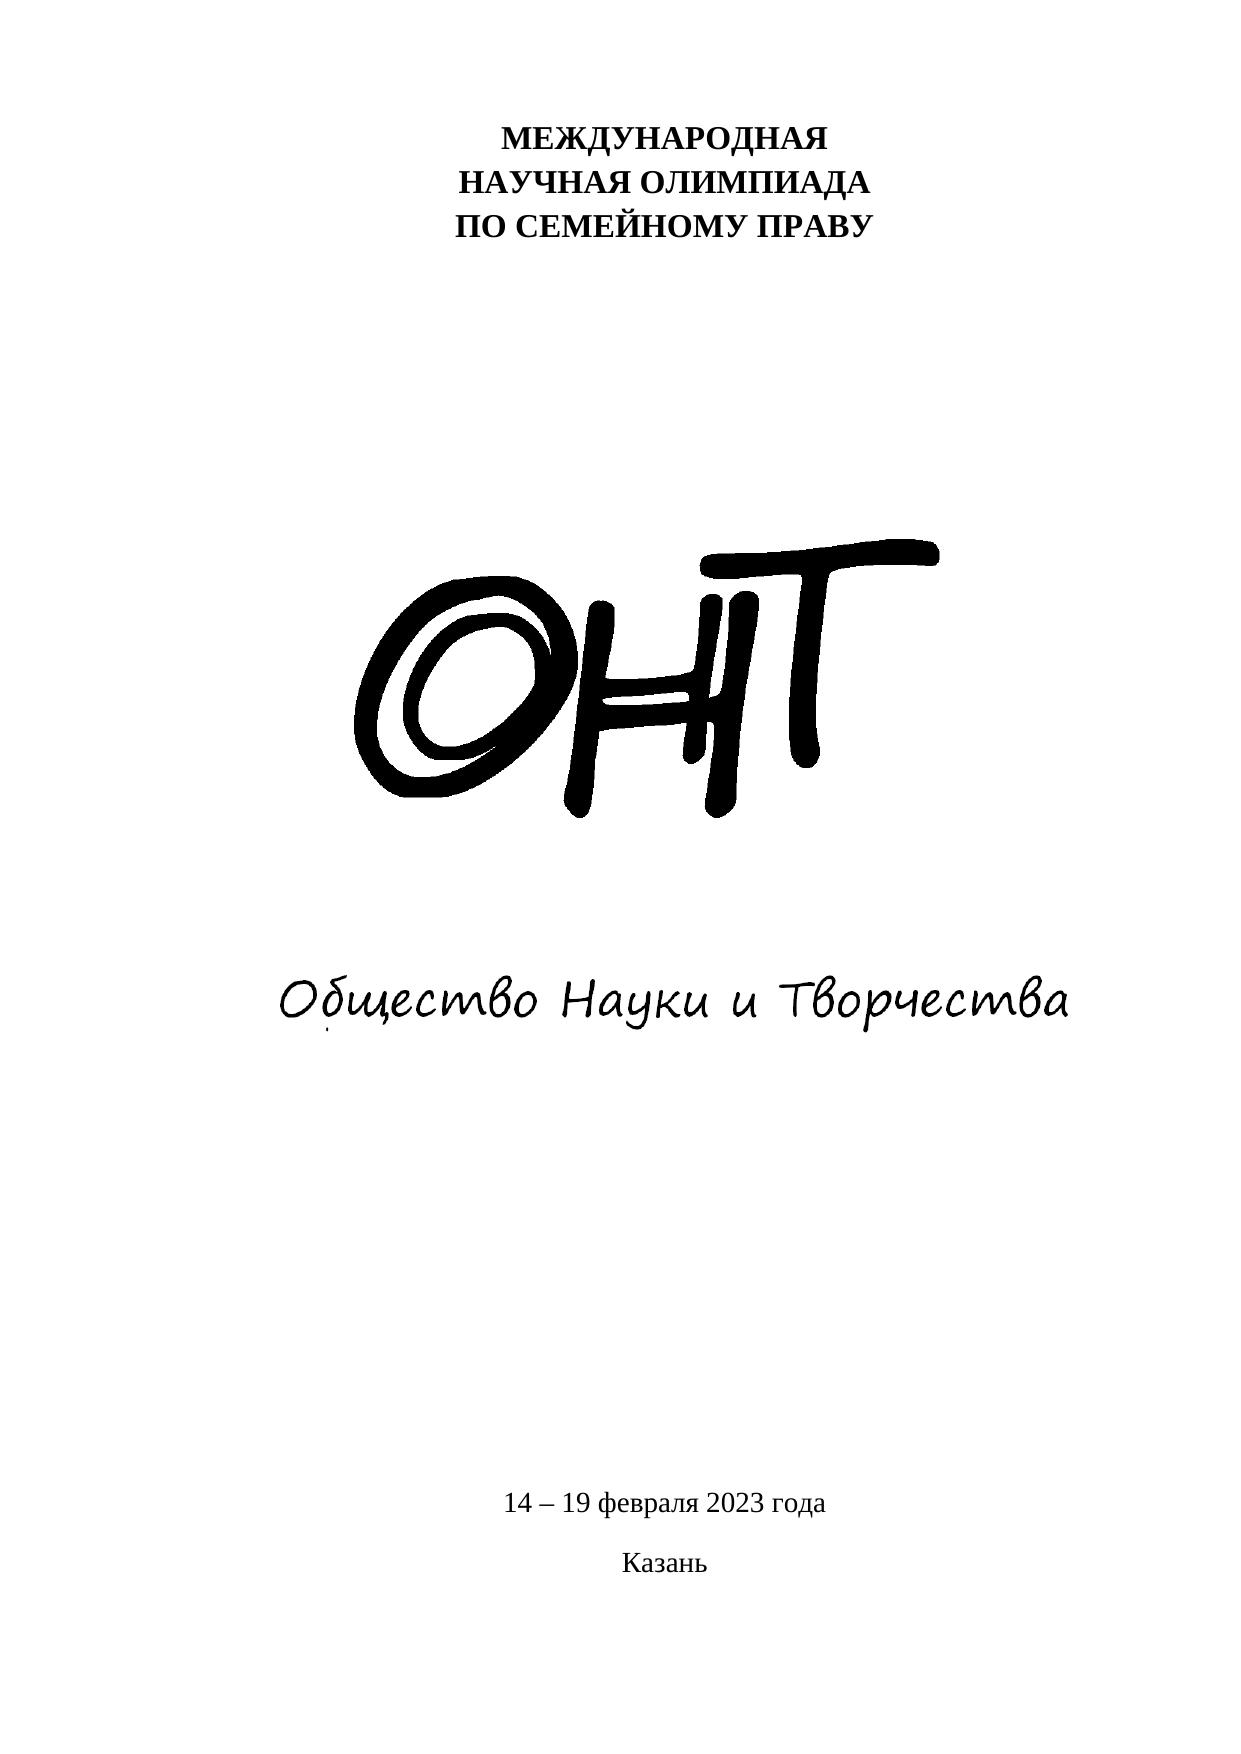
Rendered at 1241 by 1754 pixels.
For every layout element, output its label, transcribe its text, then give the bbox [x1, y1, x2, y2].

text ПО СЕМЕЙНОМУ ПРАВУ [177, 206, 1152, 244]
text МЕЖДУНАРОДНАЯ [177, 118, 1152, 156]
text Казань [177, 1545, 1152, 1578]
text 14 – 19 февраля 2023 года [177, 1486, 1152, 1519]
picture [177, 315, 1151, 1223]
text НАУЧНАЯ ОЛИМПИАДА [177, 162, 1152, 201]
